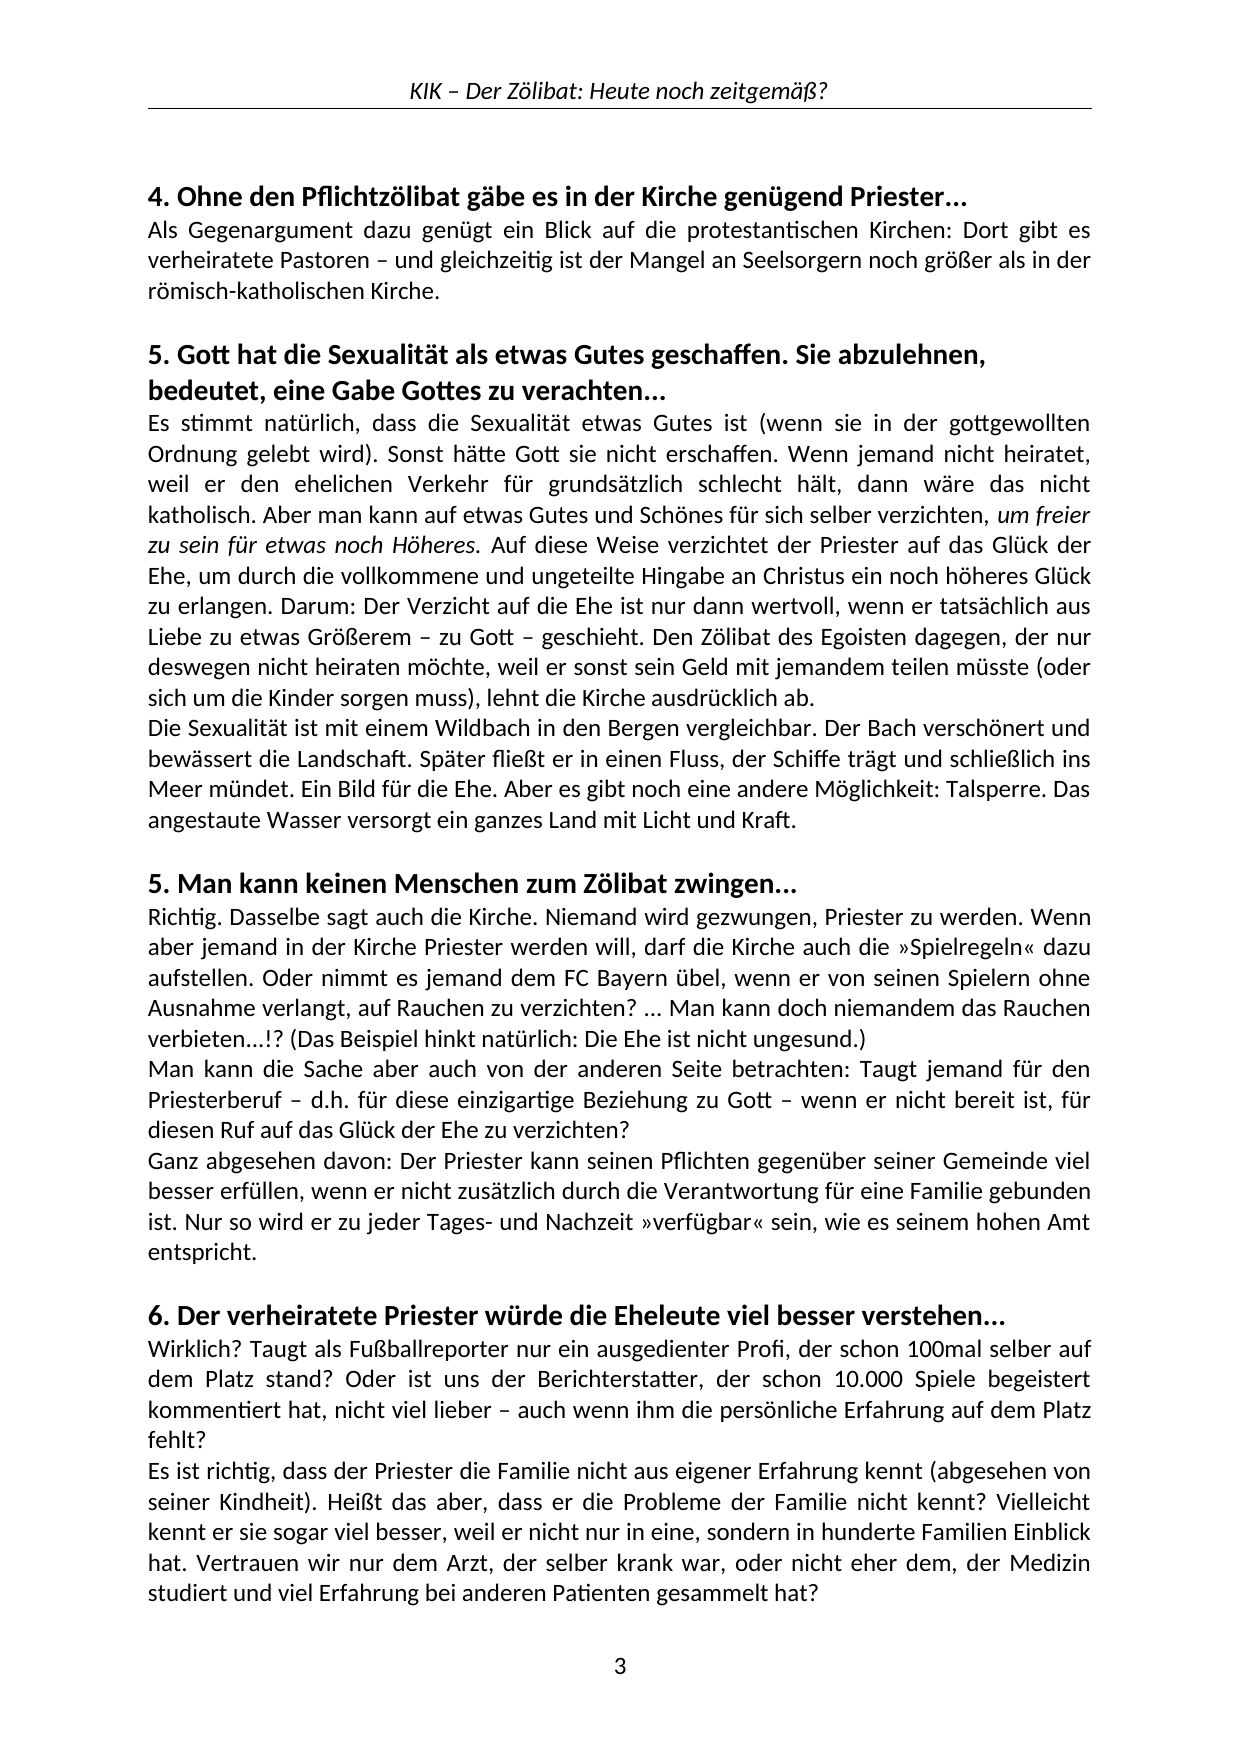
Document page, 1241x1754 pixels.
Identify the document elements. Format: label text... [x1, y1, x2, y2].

subtitle 5. Gott hat die Sexualität als etwas Gutes geschaffen. Sie abzulehnen, bedeutet, eine Gabe Gottes zu verachten... [148, 336, 1092, 407]
text Wirklich? Taugt als Fußballreporter nur ein ausgedienter Profi, der schon 100mal selber auf dem Platz stand? Oder ist uns der Berichterstatter, der schon 10.000 Spiele begeistert kommentiert hat, nicht viel lieber – auch wenn ihm die persönliche Erfahrung auf dem Platz fehlt? Es ist richtig, dass der Priester die Familie nicht aus eigener Erfahrung kennt (abgesehen von seiner Kindheit). Heißt das aber, dass er die Probleme der Familie nicht kennt? Vielleicht kennt er sie sogar viel besser, weil er nicht nur in eine, sondern in hunderte Familien Einblick hat. Vertrauen wir nur dem Arzt, der selber krank war, oder nicht eher dem, der Medizin studiert und viel Erfahrung bei anderen Patienten gesammelt hat? [148, 1333, 1092, 1608]
text Ganz abgesehen davon: Der Priester kann seinen Pflichten gegenüber seiner Gemeinde viel besser erfüllen, wenn er nicht zusätzlich durch die Verantwortung für eine Familie gebunden ist. Nur so wird er zu jeder Tages- und Nachzeit »verfügbar« sein, wie es seinem hohen Amt entspricht. [148, 1145, 1092, 1267]
text Als Gegenargument dazu genügt ein Blick auf die protestantischen Kirchen: Dort gibt es verheiratete Pastoren – und gleichzeitig ist der Mangel an Seelsorgern noch größer als in der römisch-katholischen Kirche. [148, 214, 1092, 305]
text Es stimmt natürlich, dass die Sexualität etwas Gutes ist (wenn sie in der gottgewollten Ordnung gelebt wird). Sonst hätte Gott sie nicht erschaffen. Wenn jemand nicht heiratet, weil er den ehelichen Verkehr für grundsätzlich schlecht hält, dann wäre das nicht katholisch. Aber man kann auf etwas Gutes und Schönes für sich selber verzichten, um freier zu sein für etwas noch Höheres. Auf diese Weise verzichtet der Priester auf das Glück der Ehe, um durch die vollkommene und ungeteilte Hingabe an Christus ein noch höheres Glück zu erlangen. Darum: Der Verzicht auf die Ehe ist nur dann wertvoll, wenn er tatsächlich aus Liebe zu etwas Größerem – zu Gott – geschieht. Den Zölibat des Egoisten dagegen, der nur deswegen nicht heiraten möchte, weil er sonst sein Geld mit jemandem teilen müsste (oder sich um die Kinder sorgen muss), lehnt die Kirche ausdrücklich ab. [148, 407, 1092, 712]
subtitle 5. Man kann keinen Menschen zum Zölibat zwingen... [148, 865, 1092, 901]
subtitle 6. Der verheiratete Priester würde die Eheleute viel besser verstehen... [148, 1297, 1092, 1333]
text Die Sexualität ist mit einem Wildbach in den Bergen vergleichbar. Der Bach verschönert und bewässert die Landschaft. Später fließt er in einen Fluss, der Schiffe trägt und schließlich ins Meer mündet. Ein Bild für die Ehe. Aber es gibt noch eine andere Möglichkeit: Talsperre. Das angestaute Wasser versorgt ein ganzes Land mit Licht und Kraft. [148, 712, 1092, 834]
subtitle 4. Ohne den Pflichtzölibat gäbe es in der Kirche genügend Priester... [148, 178, 1092, 214]
text Richtig. Dasselbe sagt auch die Kirche. Niemand wird gezwungen, Priester zu werden. Wenn aber jemand in der Kirche Priester werden will, darf die Kirche auch die »Spielregeln« dazu aufstellen. Oder nimmt es jemand dem FC Bayern übel, wenn er von seinen Spielern ohne Ausnahme verlangt, auf Rauchen zu verzichten? ... Man kann doch niemandem das Rauchen verbieten...!? (Das Beispiel hinkt natürlich: Die Ehe ist nicht ungesund.) [148, 901, 1092, 1053]
text Man kann die Sache aber auch von der anderen Seite betrachten: Taugt jemand für den Priesterberuf – d.h. für diese einzigartige Beziehung zu Gott – wenn er nicht bereit ist, für diesen Ruf auf das Glück der Ehe zu verzichten? [148, 1053, 1092, 1145]
